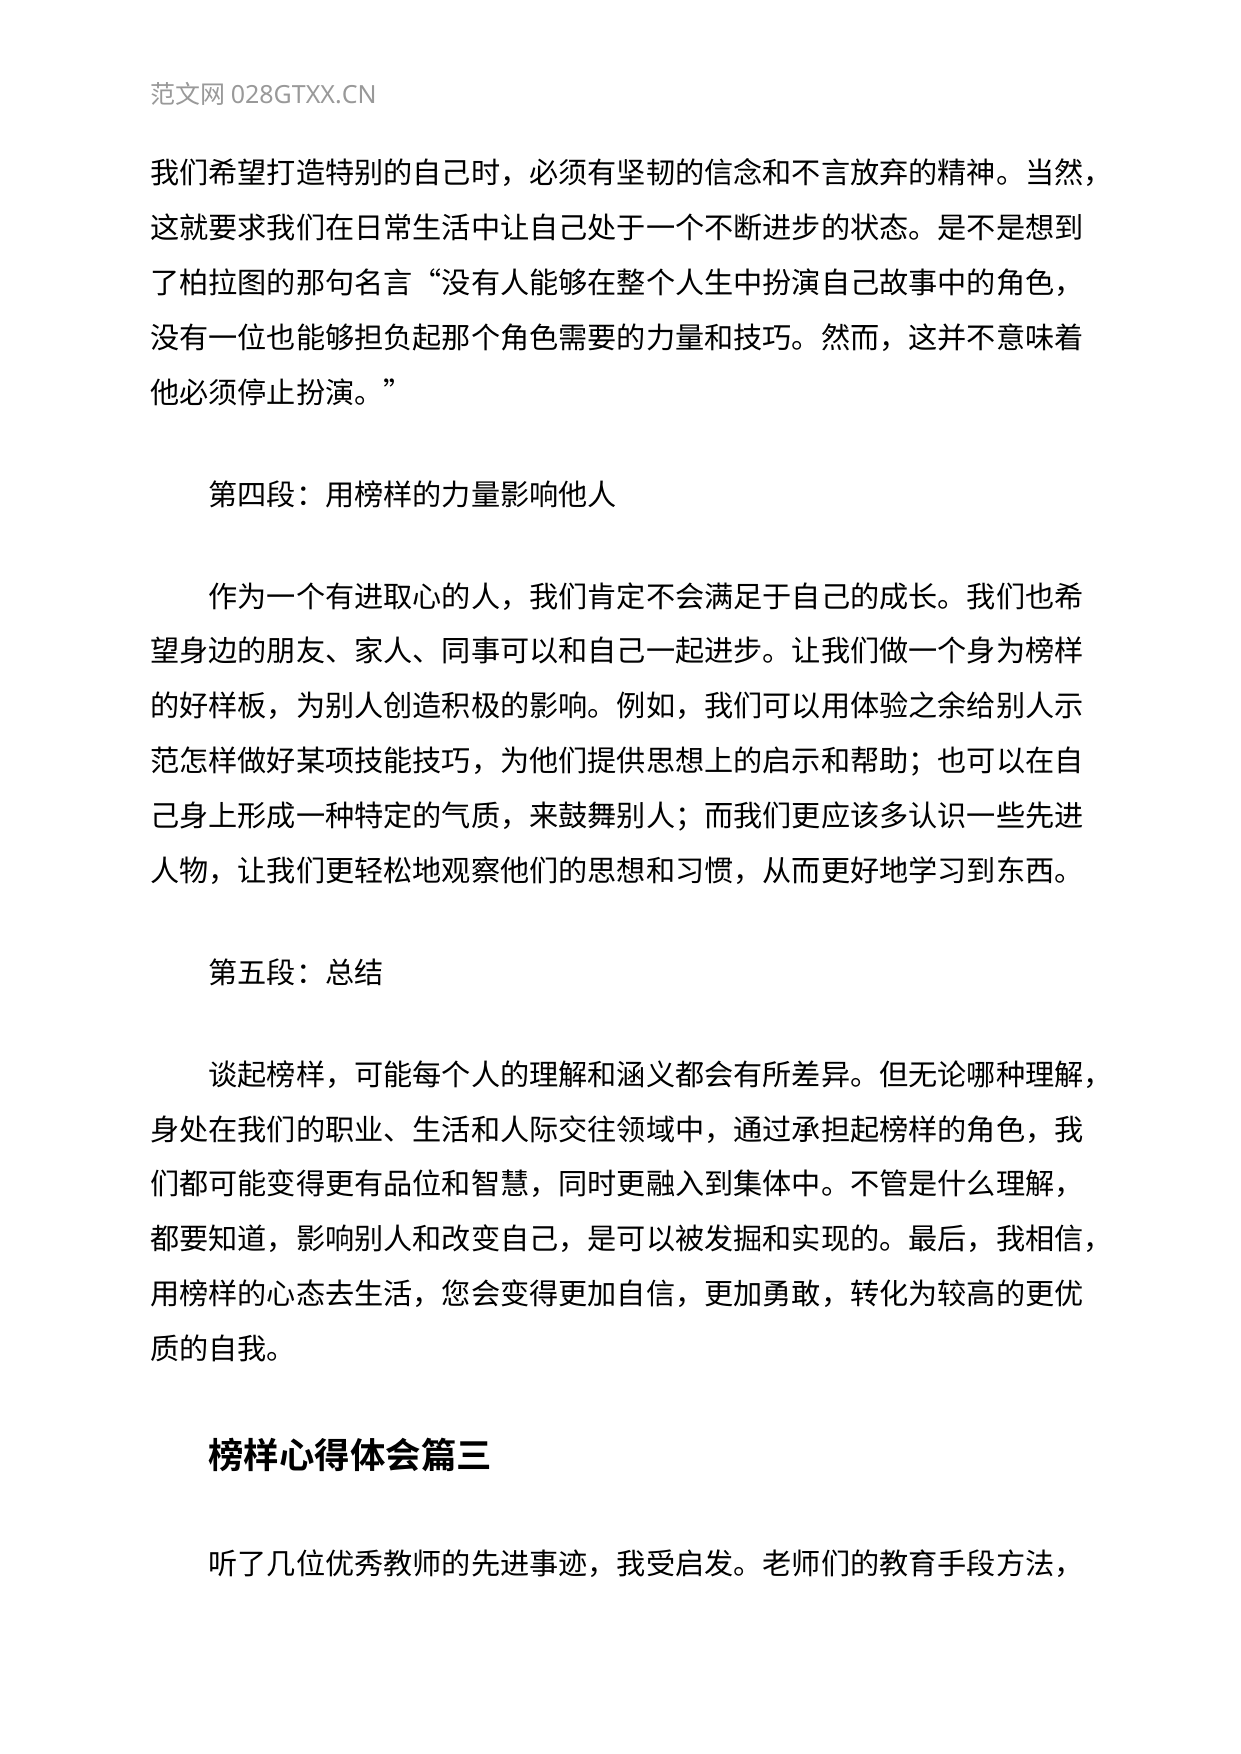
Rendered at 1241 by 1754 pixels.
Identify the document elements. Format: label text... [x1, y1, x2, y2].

text 作为一个有进取心的人，我们肯定不会满足于自己的成长。我们也希望身边的朋友、家人、同事可以和自己一起进步。让我们做一个身为榜样的好样板，为别人创造积极的影响。例如，我们可以用体验之余给别人示范怎样做好某项技能技巧，为他们提供思想上的启示和帮助；也可以在自己身上形成一种特定的气质，来鼓舞别人；而我们更应该多认识一些先进人物，让我们更轻松地观察他们的思想和习惯，从而更好地学习到东西。 [150, 573, 1090, 890]
text 第四段：用榜样的力量影响他人 [150, 471, 1090, 514]
text 榜样心得体会篇三 [150, 1427, 1090, 1479]
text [150, 1541, 1090, 1583]
text 第五段：总结 [150, 949, 1090, 992]
text 谈起榜样，可能每个人的理解和涵义都会有所差异。但无论哪种理解，身处在我们的职业、生活和人际交往领域中，通过承担起榜样的角色，我们都可能变得更有品位和智慧，同时更融入到集体中。不管是什么理解，都要知道，影响别人和改变自己，是可以被发掘和实现的。最后，我相信，用榜样的心态去生活，您会变得更加自信，更加勇敢，转化为较高的更优质的自我。 [150, 1051, 1090, 1368]
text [150, 150, 1090, 412]
